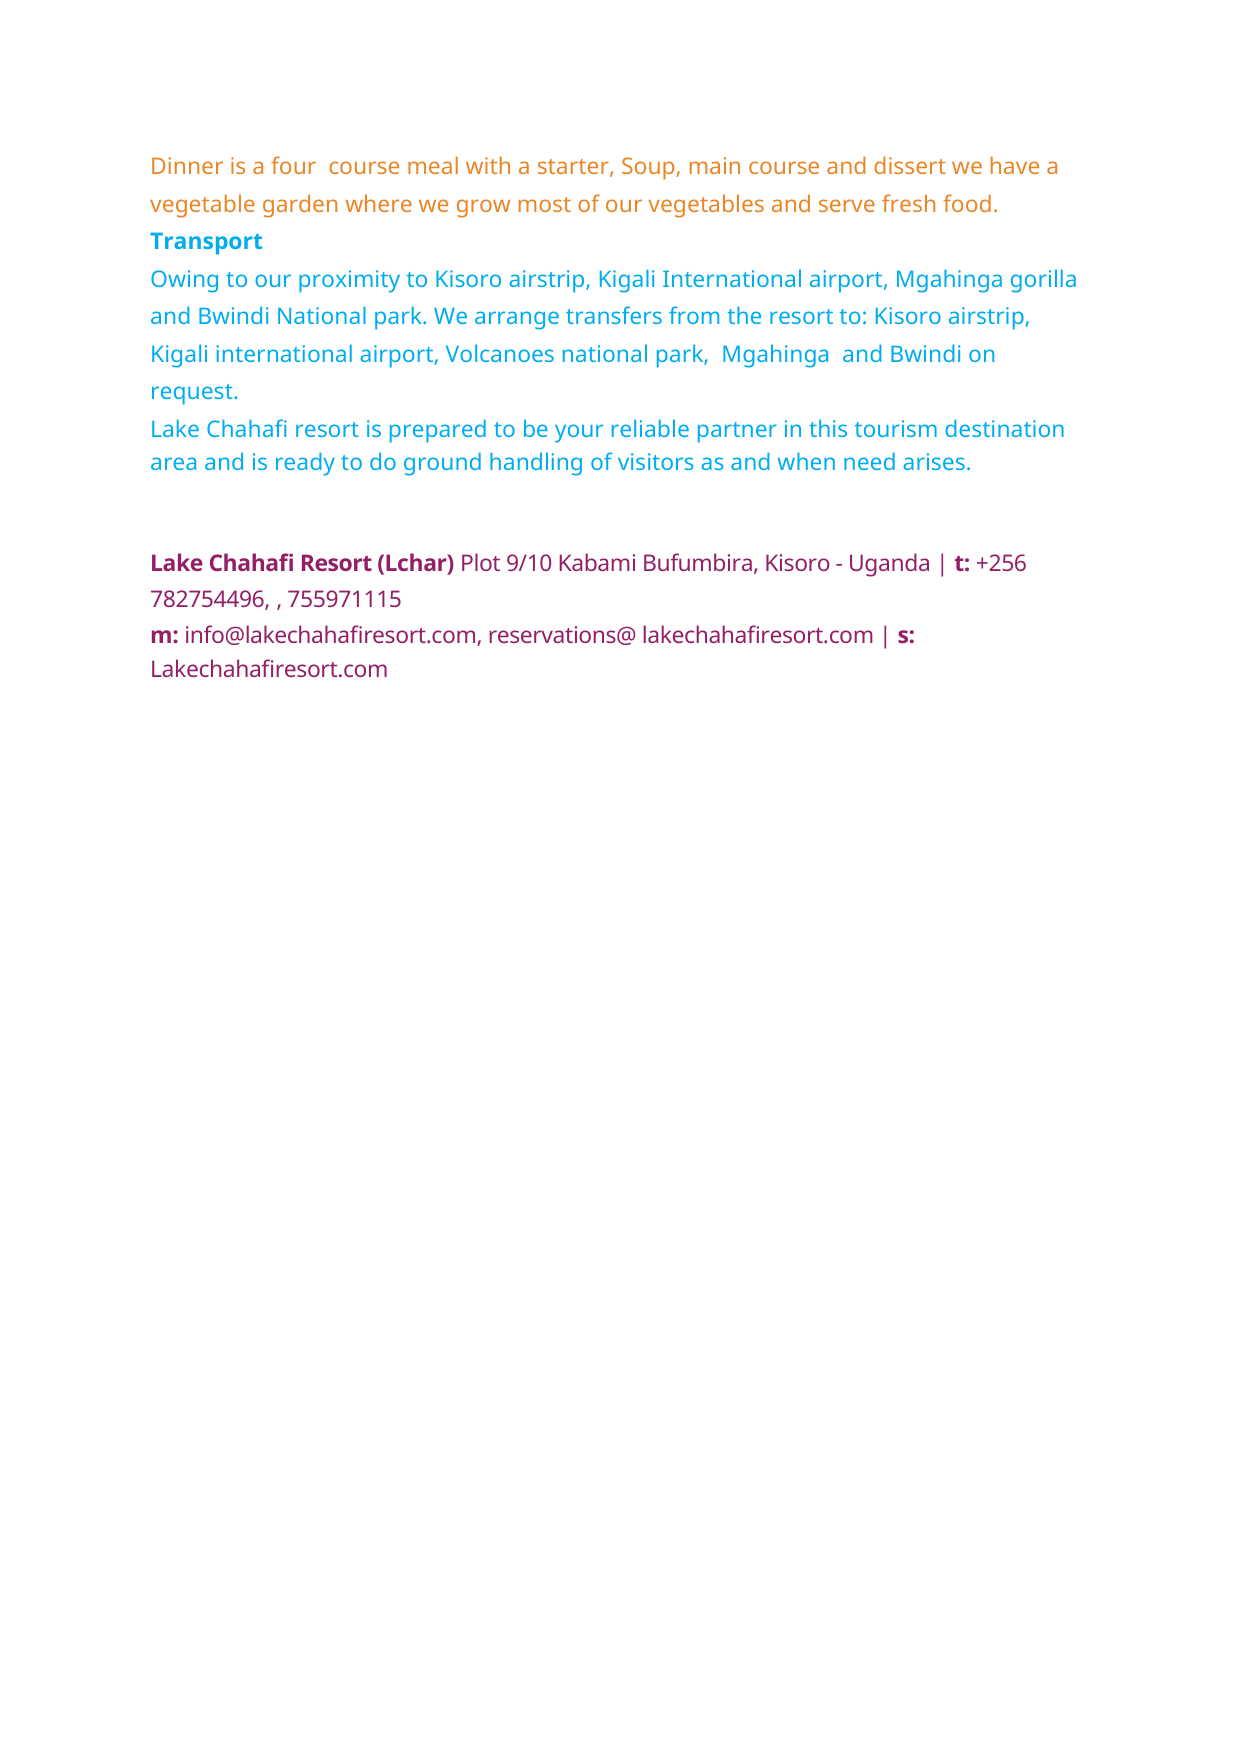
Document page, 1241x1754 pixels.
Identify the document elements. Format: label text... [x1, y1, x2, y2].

text Lake Chahafi Resort (Lchar) Plot 9/10 Kabami Bufumbira, Kisoro - Uganda | t: +256 782754496, , 755971115 [150, 547, 1090, 614]
text Transport [150, 225, 1090, 256]
text Dinner is a four course meal with a starter, Soup, main course and dissert we have a vegetable garden where we grow most of our vegetables and serve fresh food. [150, 150, 1090, 219]
text Lake Chahafi resort is prepared to be your reliable partner in this tourism destination area and is ready to do ground handling of visitors as and when need arises. [150, 412, 1090, 477]
text Owing to our proximity to Kisoro airstrip, Kigali International airport, Mgahinga gorilla and Bwindi National park. We arrange transfers from the resort to: Kisoro airstrip, Kigali international airport, Volcanoes national park, Mgahinga and Bwindi on request. [150, 262, 1090, 406]
text m: info@lakechahafiresort.com, reservations@ lakechahafiresort.com | s: Lakechahafiresort.com [150, 619, 1090, 684]
